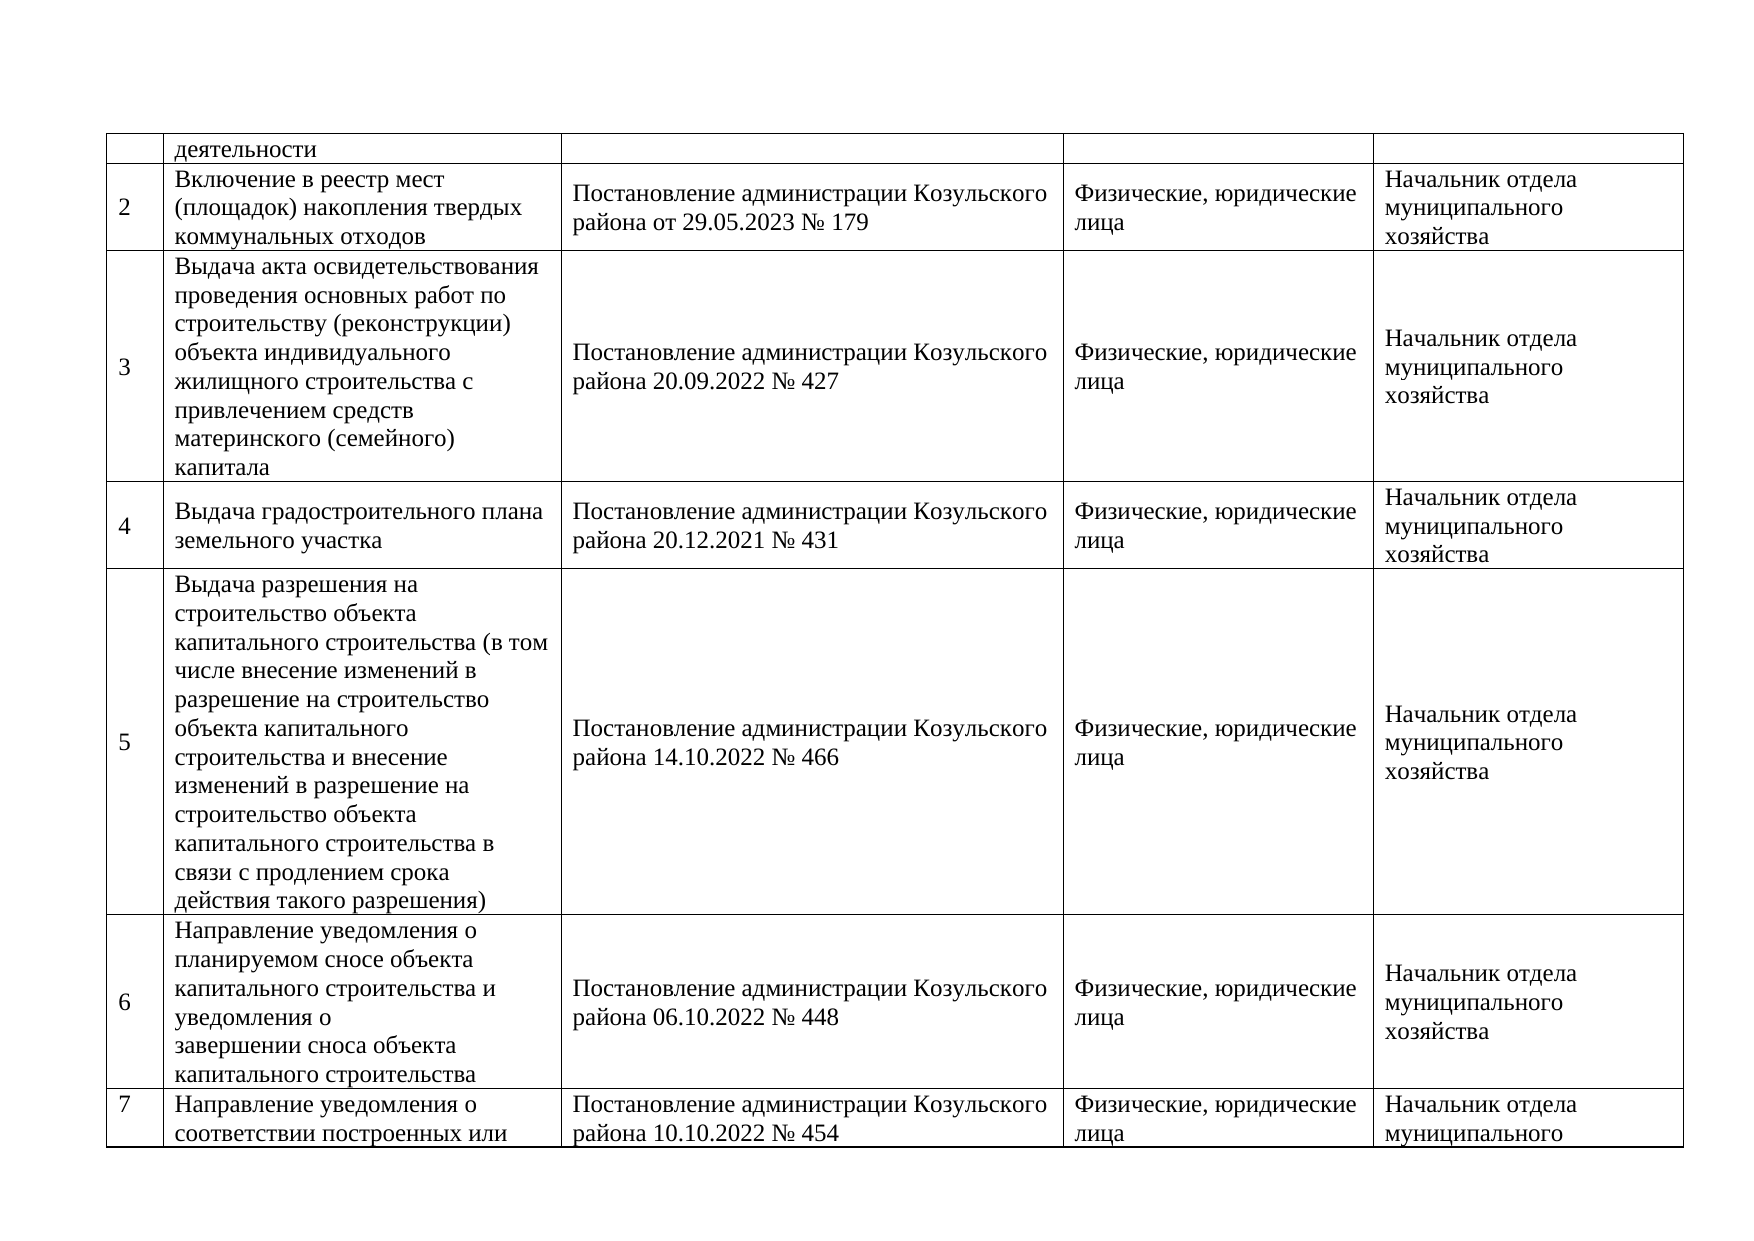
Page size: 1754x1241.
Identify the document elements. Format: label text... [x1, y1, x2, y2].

table_cell Физические, юридические лица [1064, 164, 1373, 250]
table_cell Выдача акта освидетельствования проведения основных работ по строительству (реконструкции) объекта индивидуального жилищного строительства с привлечением средств материнского (семейного) капитала [164, 251, 561, 481]
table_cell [1064, 134, 1373, 163]
table_cell Выдача разрешения на строительство объекта капитального строительства (в том числе внесение изменений в разрешение на строительство объекта капитального строительства и внесение изменений в разрешение на строительство объекта капитального строительства в связи с продлением срока действия такого разрешения) [164, 569, 561, 914]
table_cell Физические, юридические лица [1064, 915, 1373, 1088]
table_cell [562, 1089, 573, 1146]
table_cell Физические, юридические лица [1064, 482, 1373, 568]
table_cell Постановление администрации Козульского района 20.09.2022 № 427 [562, 251, 1063, 481]
table_cell Направление уведомления о планируемом сносе объекта капитального строительства и уведомления о завершении сноса объекта капитального строительства [164, 915, 561, 1088]
table_cell 2 [107, 164, 163, 250]
table_cell Начальник отдела муниципального хозяйства [1374, 915, 1683, 1088]
table_cell 1 [107, 134, 163, 163]
table_cell Выдача градостроительного плана земельного участка [164, 482, 561, 568]
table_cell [164, 134, 561, 163]
table_cell Постановление администрации Козульского района 06.10.2022 № 448 [562, 915, 1063, 1088]
table_cell Постановление администрации Козульского района от 29.05.2023 № 179 [562, 164, 1063, 250]
table_cell Начальник отдела муниципального хозяйства [1374, 569, 1683, 914]
table_cell Постановление администрации Козульского района 14.10.2022 № 466 [562, 569, 1063, 914]
table_cell 5 [107, 569, 163, 914]
table_cell Постановление администрации Козульского района 10.10.2022 № 454 [839, 1089, 1063, 1146]
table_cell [1374, 134, 1683, 163]
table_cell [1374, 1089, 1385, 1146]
table_cell Физические, юридические лица [1064, 569, 1373, 914]
table_cell 7 [107, 1089, 163, 1146]
table_cell Начальник отдела муниципального хозяйства [1374, 482, 1683, 568]
table_cell Включение в реестр мест (площадок) накопления твердых коммунальных отходов [164, 164, 561, 250]
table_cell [562, 134, 1063, 163]
table_cell 4 [107, 482, 163, 568]
table_cell Начальник отдела муниципального хозяйства [1374, 251, 1683, 481]
table_cell 6 [107, 915, 163, 1088]
table_cell Начальник отдела муниципального хозяйства [1374, 164, 1683, 250]
table_cell Начальник отдела муниципального хозяйства [1563, 1089, 1683, 1146]
table_cell Постановление администрации Козульского района 20.12.2021 № 431 [562, 482, 1063, 568]
table_cell 3 [107, 251, 163, 481]
table_cell Физические, юридические лица [1125, 1089, 1373, 1146]
table_cell Физические, юридические лица [1064, 251, 1373, 481]
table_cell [164, 1089, 561, 1146]
